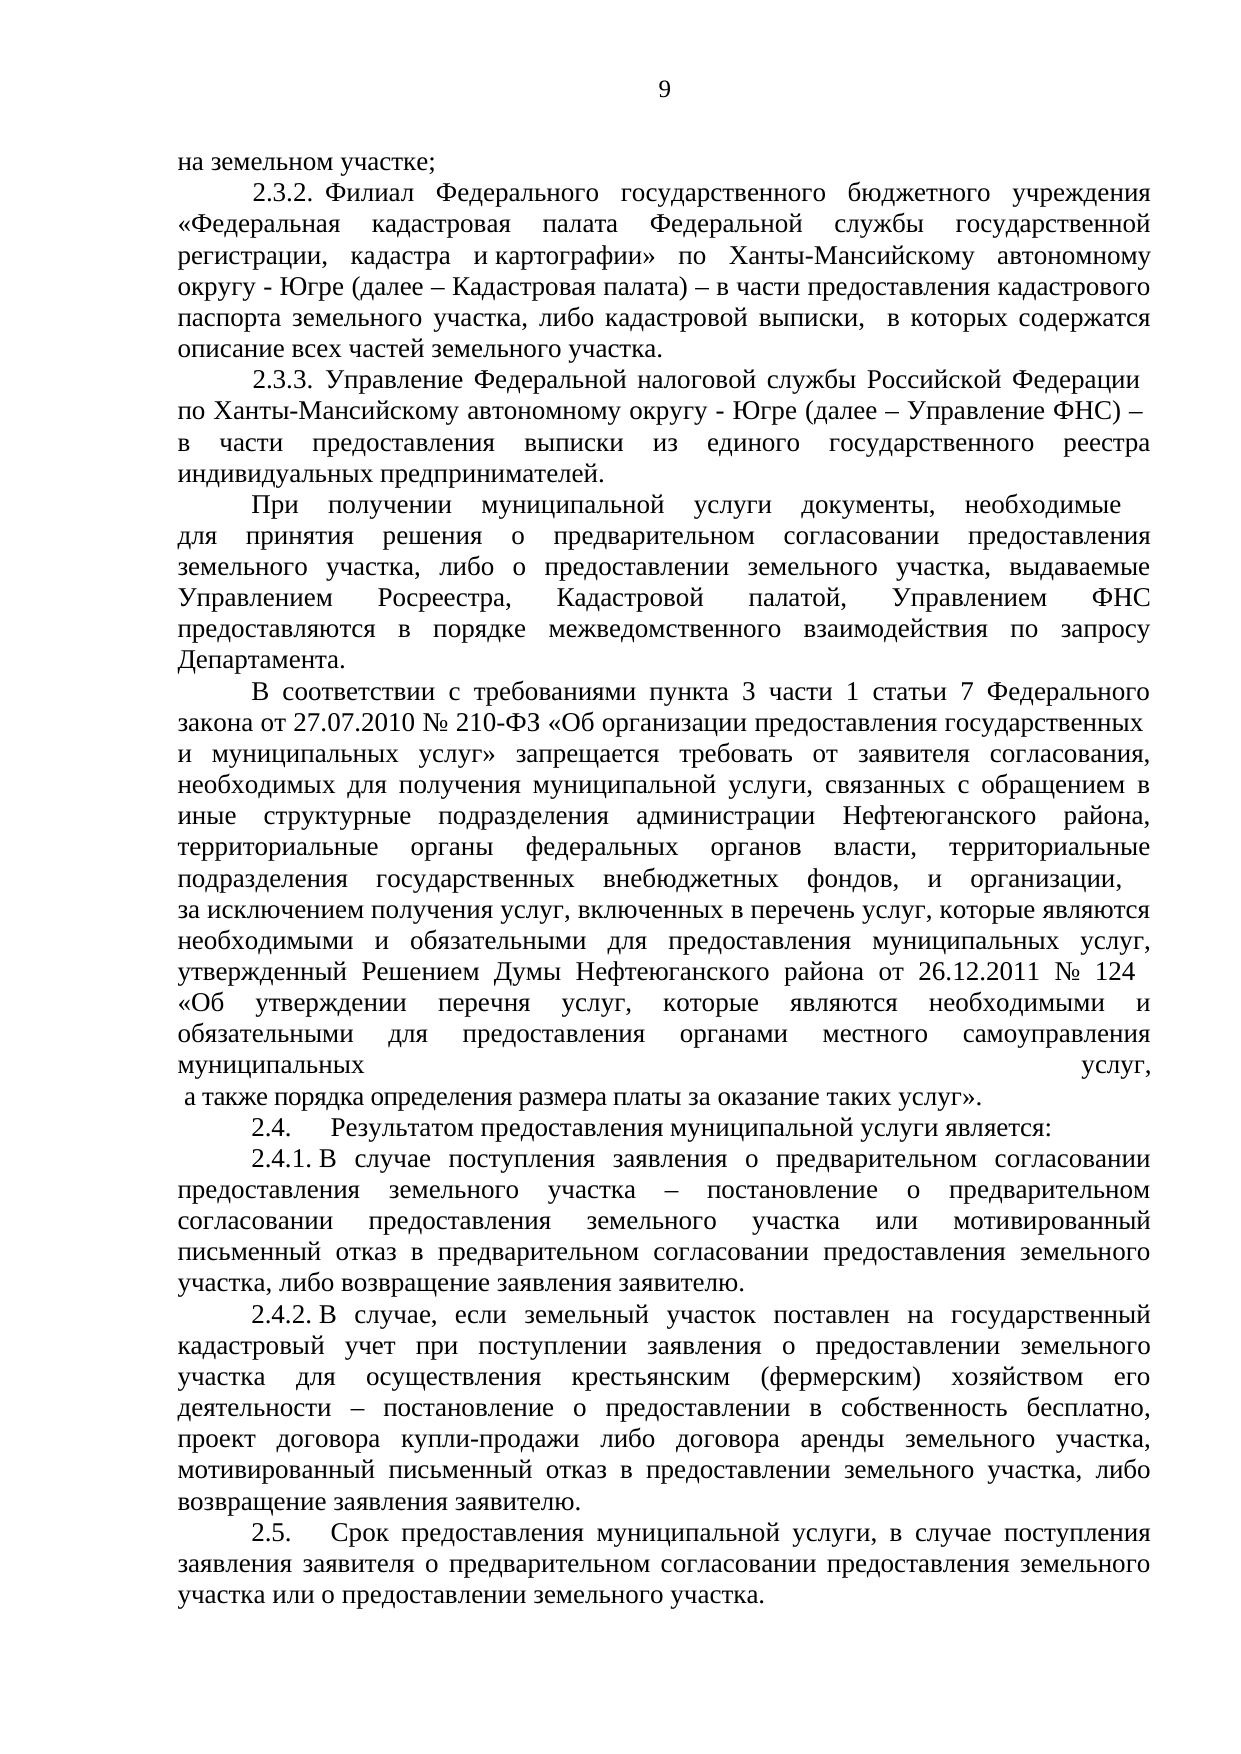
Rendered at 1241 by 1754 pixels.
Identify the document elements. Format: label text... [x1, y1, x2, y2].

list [177, 145, 1152, 176]
text В соответствии с требованиями пункта 3 части 1 статьи 7 Федерального закона от 27.07.2010 № 210-ФЗ «Об организации предоставления государственных и муниципальных услуг» запрещается требовать от заявителя согласования, необходимых для получения муниципальной услуги, связанных с обращением в иные структурные подразделения администрации Нефтеюганского района, территориальные органы федеральных органов власти, территориальные подразделения государственных внебюджетных фондов, и организации, за исключением получения услуг, включенных в перечень услуг, которые являются необходимыми и обязательными для предоставления муниципальных услуг, утвержденный Решением Думы Нефтеюганского района от 26.12.2011 № 124 «Об утверждении перечня услуг, которые являются необходимыми и обязательными для предоставления органами местного самоуправления муниципальных услуг, а также порядка определения размера платы за оказание таких услуг». [177, 675, 1152, 1111]
list Срок предоставления муниципальной услуги, в случае поступления заявления заявителя о предварительном согласовании предоставления земельного участка или о предоставлении земельного участка. [177, 1516, 1152, 1609]
list В случае поступления заявления о предварительном согласовании предоставления земельного участка – постановление о предварительном согласовании предоставления земельного участка или мотивированный письменный отказ в предварительном согласовании предоставления земельного участка, либо возвращение заявления заявителю. [177, 1142, 1152, 1298]
list В случае, если земельный участок поставлен на государственный кадастровый учет при поступлении заявления о предоставлении земельного участка для осуществления крестьянским (фермерским) хозяйством его деятельности – постановление о предоставлении в собственность бесплатно, проект договора купли-продажи либо договора аренды земельного участка, мотивированный письменный отказ в предоставлении земельного участка, либо возвращение заявления заявителю. [177, 1298, 1152, 1516]
list Управление Федеральной налоговой службы Российской Федерации по Ханты-Мансийскому автономному округу - Югре (далее – Управление ФНС) – в части предоставления выписки из единого государственного реестра индивидуальных предпринимателей. [177, 363, 1152, 488]
list Филиал Федерального государственного бюджетного учреждения «Федеральная кадастровая палата Федеральной службы государственной регистрации, кадастра и картографии» по Ханты-Мансийскому автономному округу - Югре (далее – Кадастровая палата) – в части предоставления кадастрового паспорта земельного участка, либо кадастровой выписки, в которых содержатся описание всех частей земельного участка. [177, 176, 1152, 363]
list Результатом предоставления муниципальной услуги является: [177, 1111, 1152, 1142]
text При получении муниципальной услуги документы, необходимые для принятия решения о предварительном согласовании предоставления земельного участка, либо о предоставлении земельного участка, выдаваемые Управлением Росреестра, Кадастровой палатой, Управлением ФНС предоставляются в порядке межведомственного взаимодействия по запросу Департамента. [177, 488, 1152, 675]
